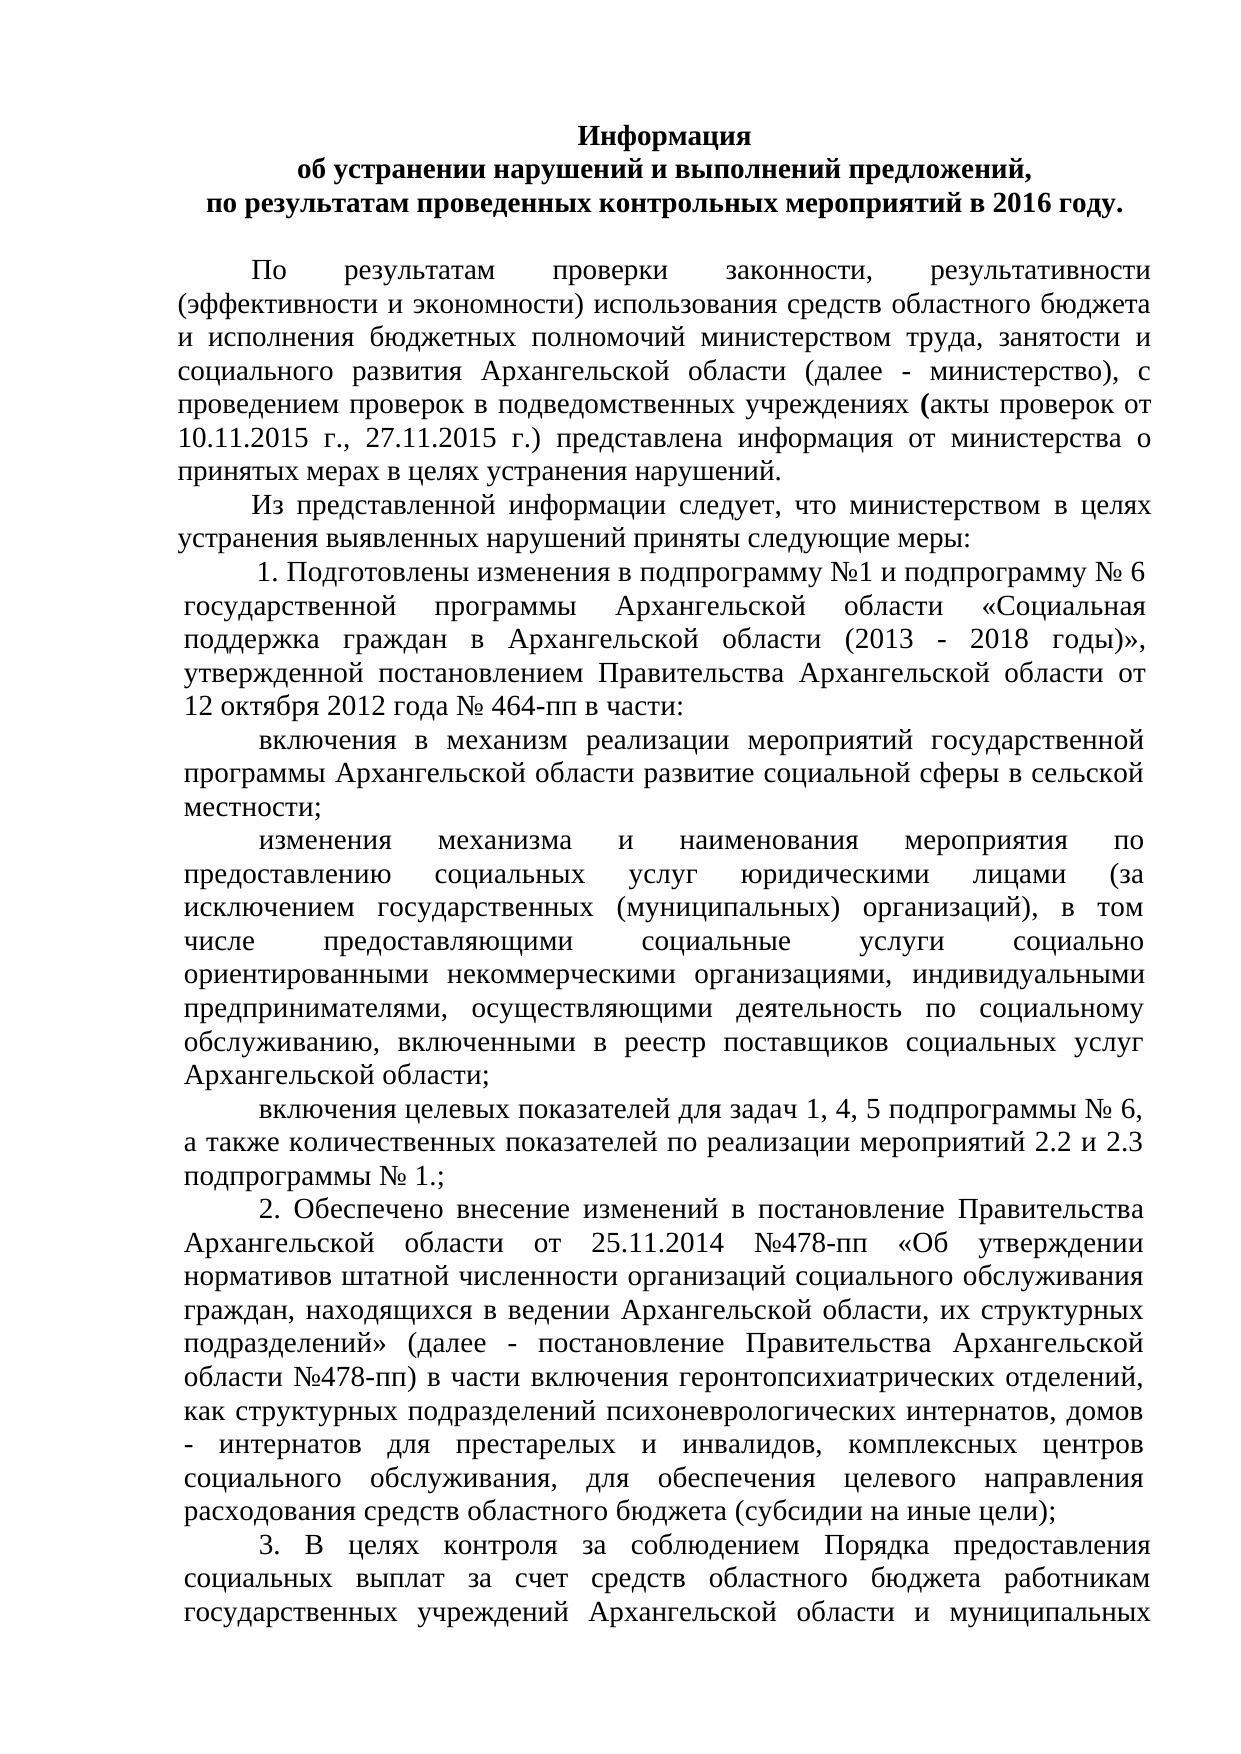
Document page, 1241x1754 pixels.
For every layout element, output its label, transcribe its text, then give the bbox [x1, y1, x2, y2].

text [183, 1527, 1152, 1627]
text включения целевых показателей для задач 1, 4, 5 подпрограммы № 6, а также количественных показателей по реализации мероприятий 2.2 и 2.3 подпрограммы № 1.; [183, 1091, 1145, 1191]
text Из представленной информации следует, что министерством в целях устранения выявленных нарушений приняты следующие меры: [177, 487, 1152, 554]
text По результатам проверки законности, результативности (эффективности и экономности) использования средств областного бюджета и исполнения бюджетных полномочий министерством труда, занятости и социального развития Архангельской области (далее - министерство), с проведением проверок в подведомственных учреждениях (акты проверок от 10.11.2015 г., 27.11.2015 г.) представлена информация от министерства о принятых мерах в целях устранения нарушений. [177, 252, 1152, 487]
text по результатам проведенных контрольных мероприятий в 2016 году. [177, 185, 1152, 219]
text включения в механизм реализации мероприятий государственной программы Архангельской области развитие социальной сферы в сельской местности; [183, 722, 1145, 822]
text Информация [177, 118, 1152, 152]
text 1. Подготовлены изменения в подпрограмму №1 и подпрограмму № 6 государственной программы Архангельской области «Социальная поддержка граждан в Архангельской области (2013 - 2018 годы)», утвержденной постановлением Правительства Архангельской области от 12 октября 2012 года № 464-пп в части: [183, 554, 1147, 722]
text изменения механизма и наименования мероприятия по предоставлению социальных услуг юридическими лицами (за исключением государственных (муниципальных) организаций), в том числе предоставляющими социальные услуги социально ориентированными некоммерческими организациями, индивидуальными предпринимателями, осуществляющими деятельность по социальному обслуживанию, включенными в реестр поставщиков социальных услуг Архангельской области; [183, 822, 1145, 1091]
text об устранении нарушений и выполнений предложений, [177, 152, 1152, 185]
text 2. Обеспечено внесение изменений в постановление Правительства Архангельской области от 25.11.2014 №478-пп «Об утверждении нормативов штатной численности организаций социального обслуживания граждан, находящихся в ведении Архангельской области, их структурных подразделений» (далее - постановление Правительства Архангельской области №478-пп) в части включения геронтопсихиатрических отделений, как структурных подразделений психоневрологических интернатов, домов - интернатов для престарелых и инвалидов, комплексных центров социального обслуживания, для обеспечения целевого направления расходования средств областного бюджета (субсидии на иные цели); [183, 1191, 1145, 1527]
